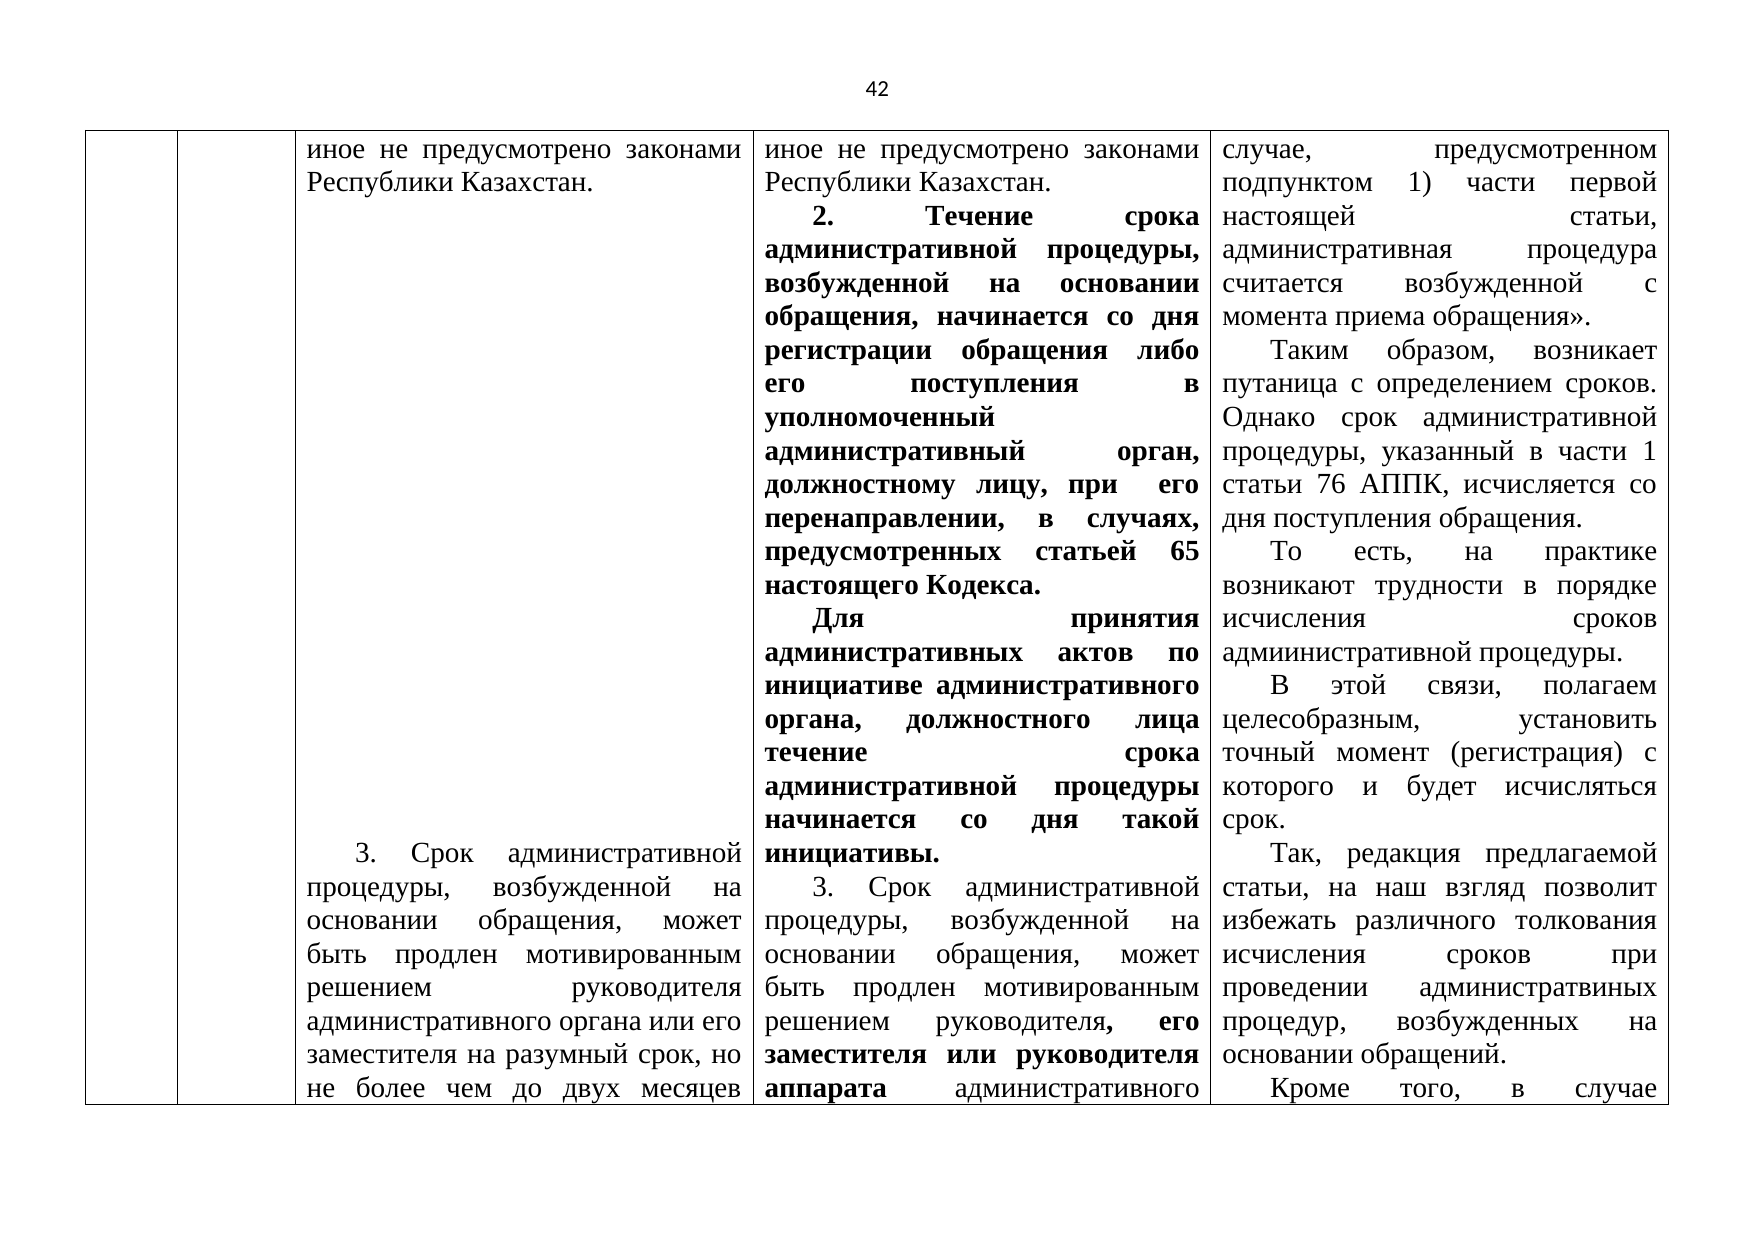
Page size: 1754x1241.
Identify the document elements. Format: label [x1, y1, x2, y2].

table_cell [86, 131, 177, 1103]
table_cell [754, 131, 1210, 1103]
table_cell [1211, 131, 1668, 1103]
table_cell [178, 131, 295, 1103]
table_cell [296, 131, 753, 1103]
